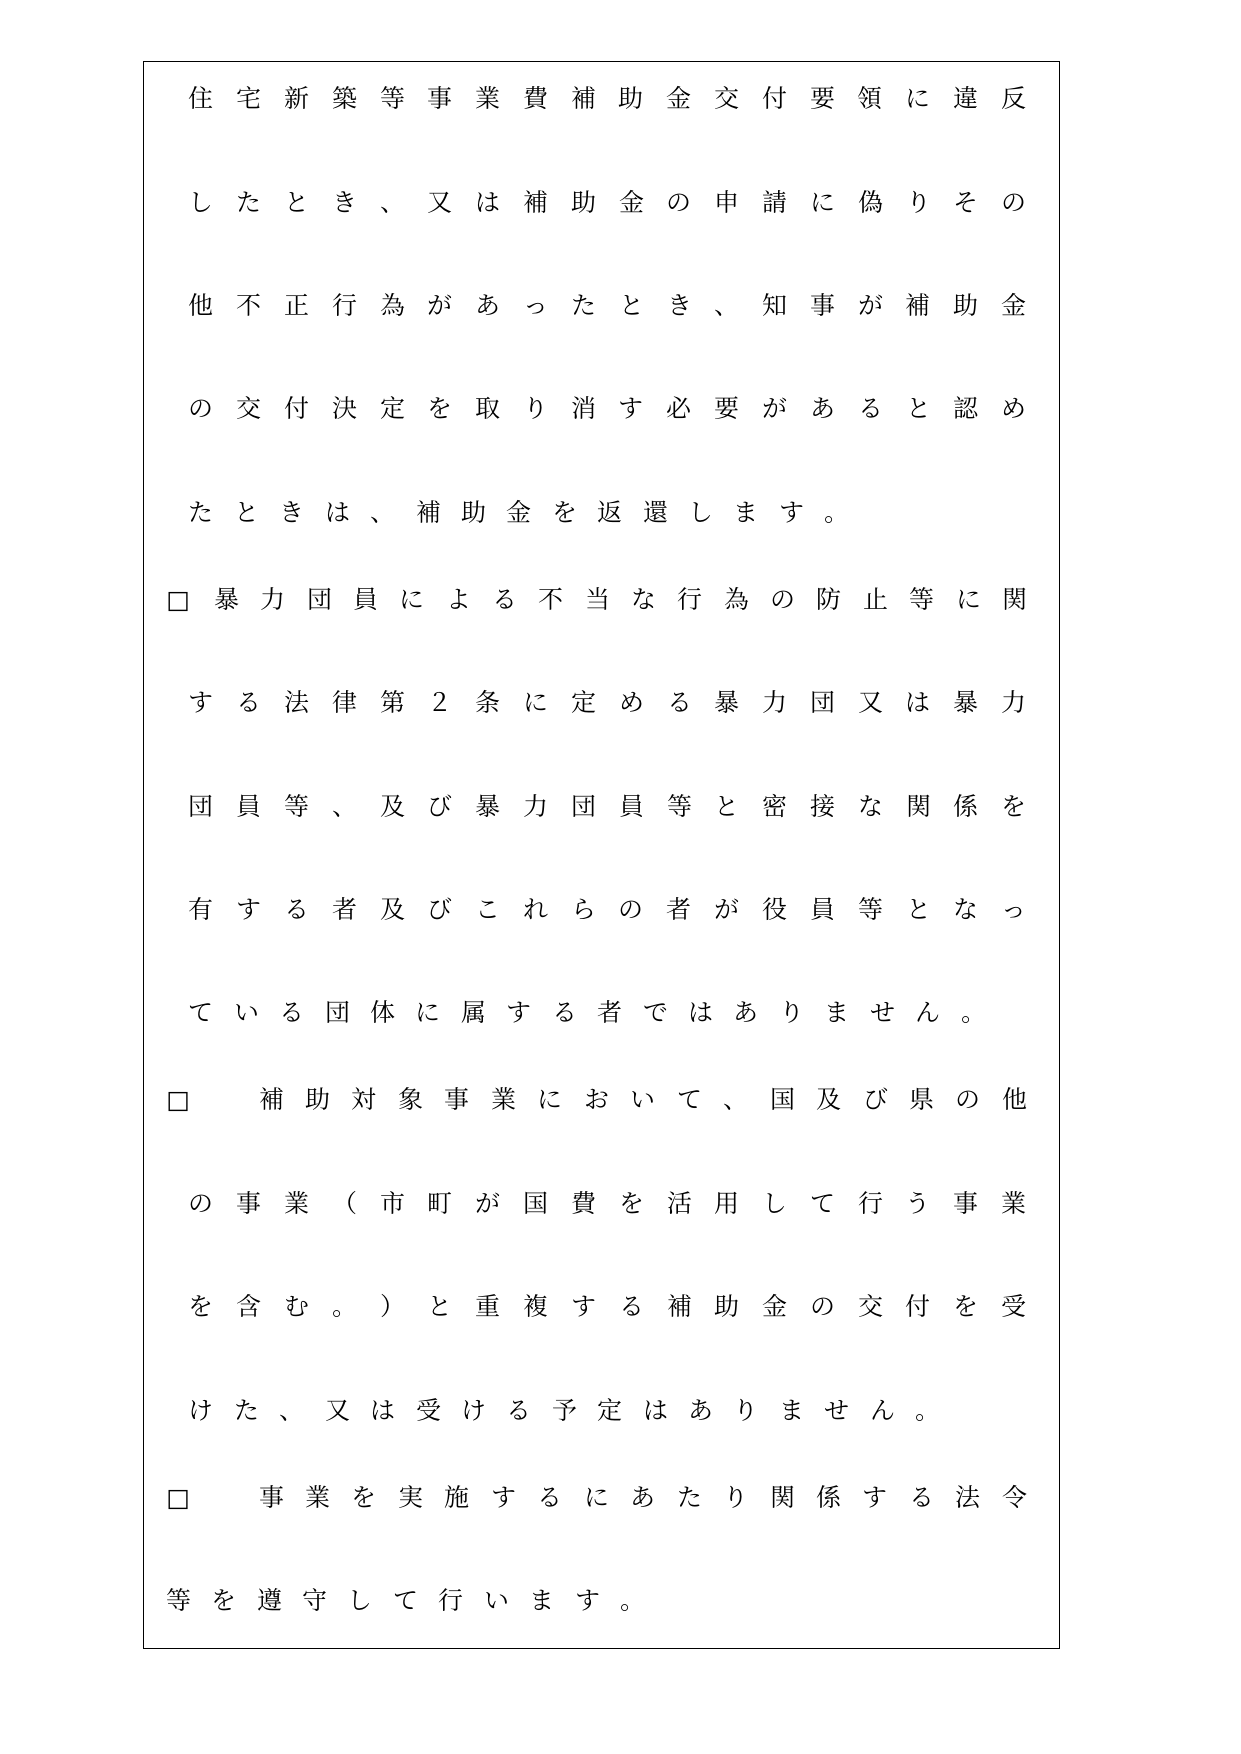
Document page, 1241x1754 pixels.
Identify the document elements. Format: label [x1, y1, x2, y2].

table_header [144, 62, 1059, 1647]
